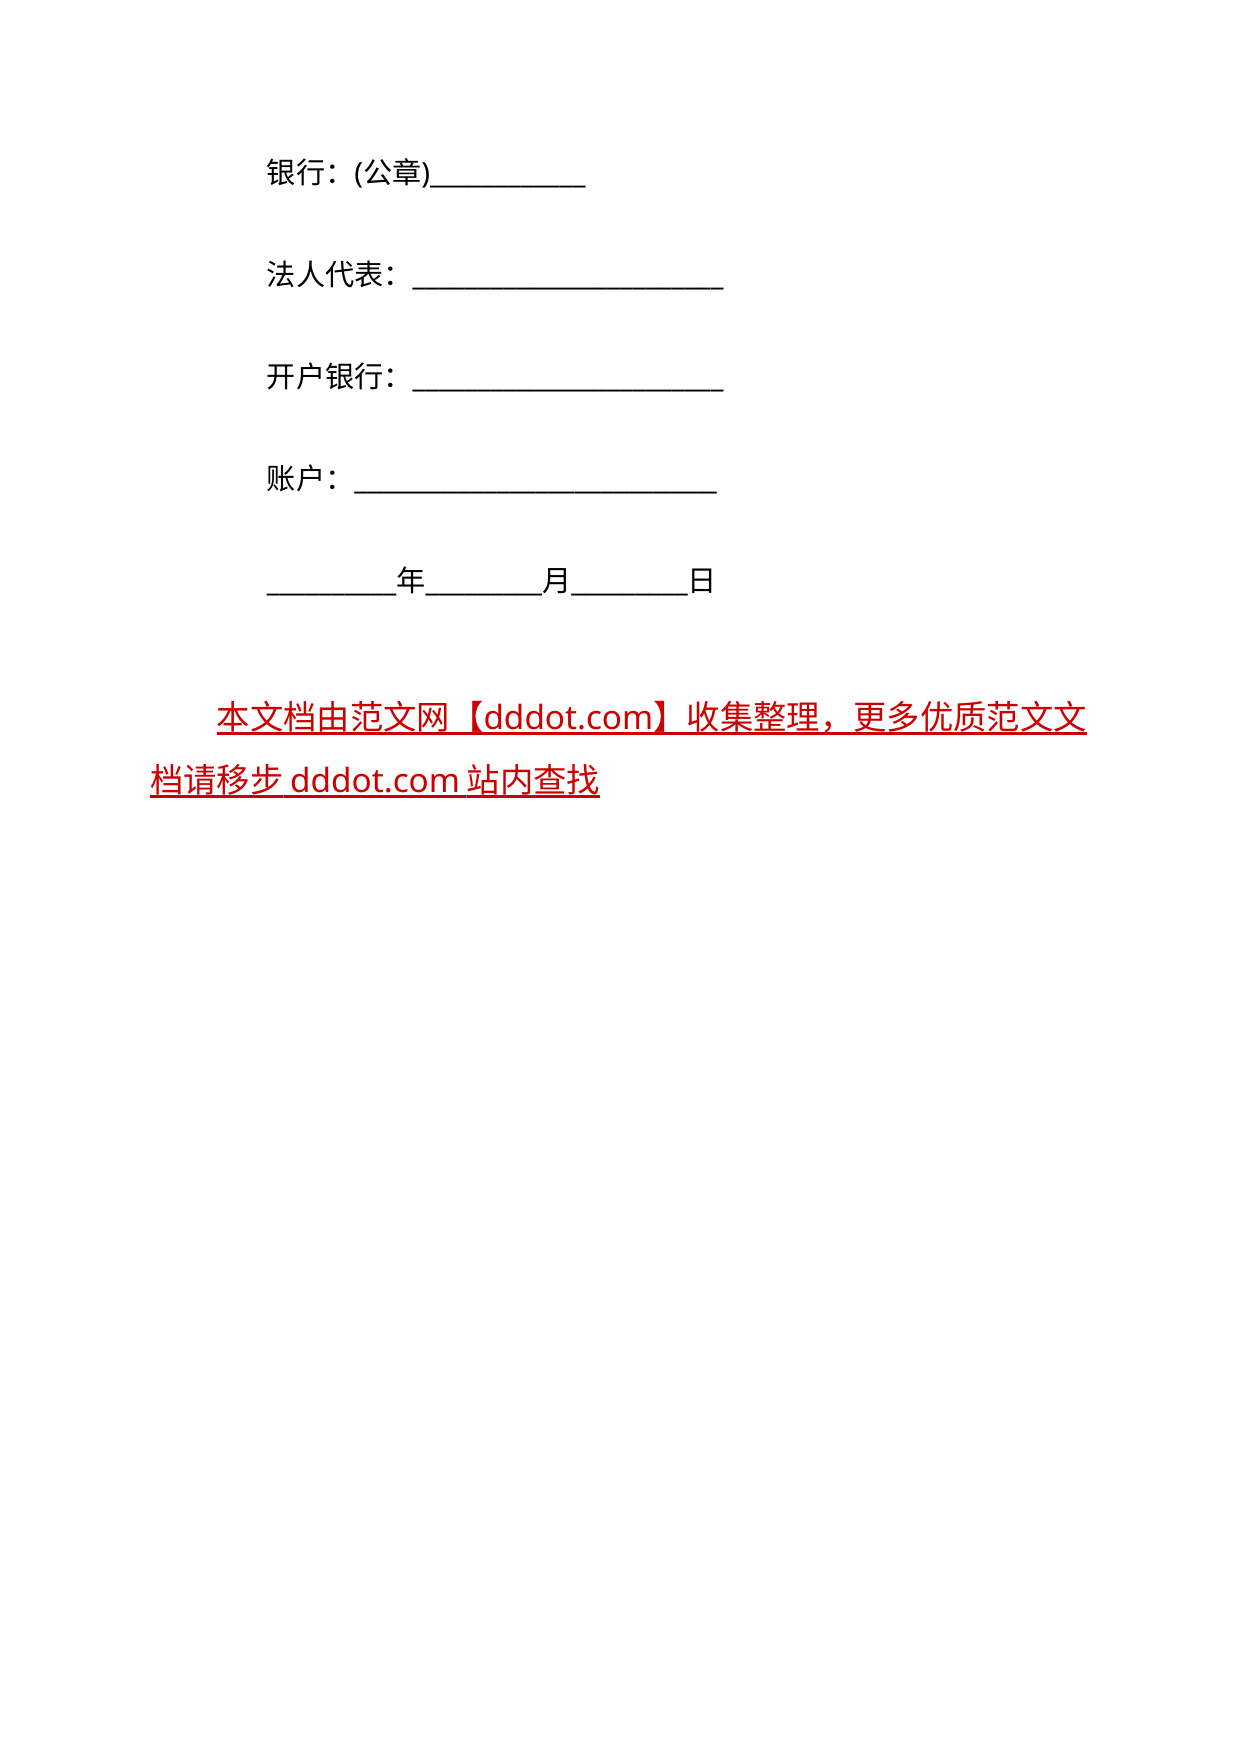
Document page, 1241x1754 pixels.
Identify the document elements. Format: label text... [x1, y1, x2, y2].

text 开户银行：________________________ [150, 354, 1090, 396]
text 本文档由范文网【dddot.com】收集整理，更多优质范文文档请移步dddot.com站内查找 [150, 691, 1090, 802]
text 银行：(公章)____________ [150, 150, 1090, 192]
text 账户：____________________________ [150, 456, 1090, 498]
text __________年_________月_________日 [150, 558, 1090, 600]
text 法人代表：________________________ [150, 252, 1090, 294]
